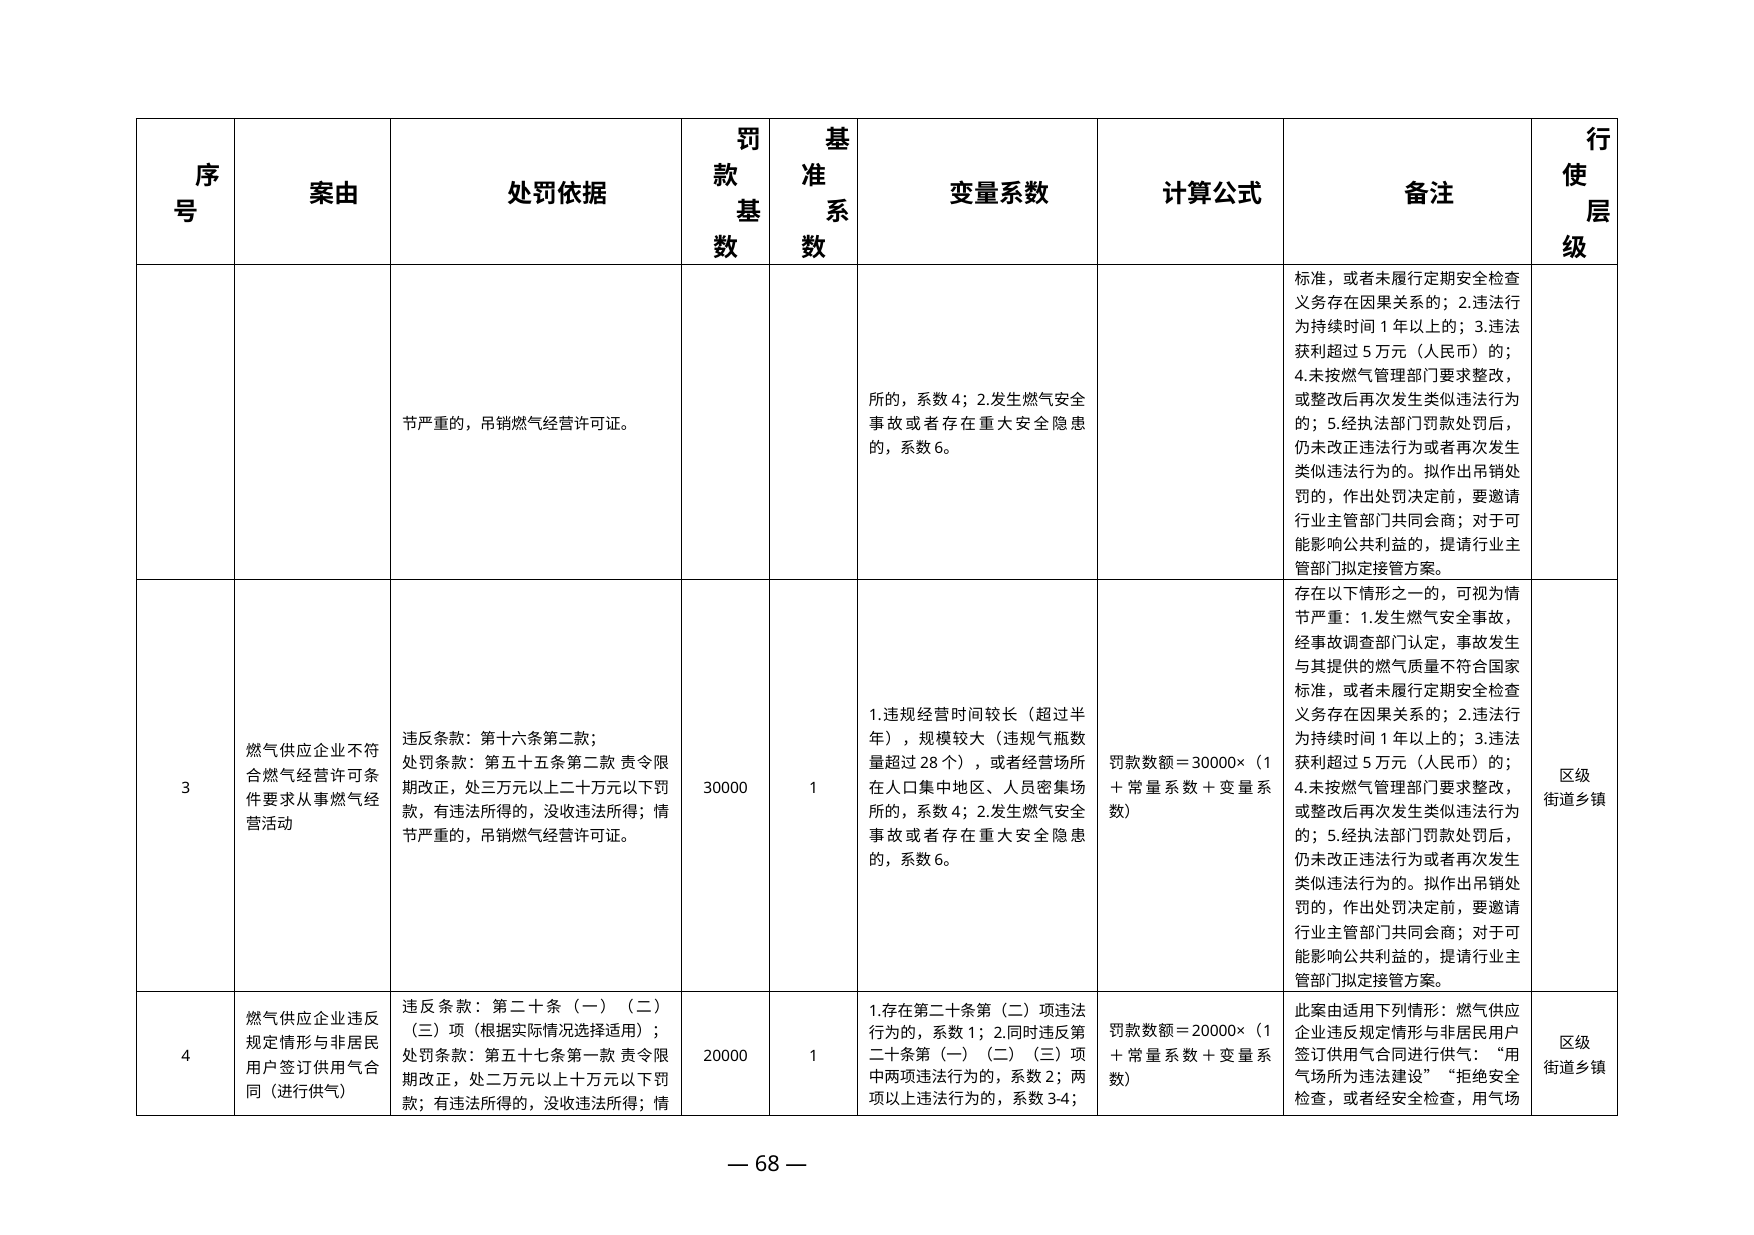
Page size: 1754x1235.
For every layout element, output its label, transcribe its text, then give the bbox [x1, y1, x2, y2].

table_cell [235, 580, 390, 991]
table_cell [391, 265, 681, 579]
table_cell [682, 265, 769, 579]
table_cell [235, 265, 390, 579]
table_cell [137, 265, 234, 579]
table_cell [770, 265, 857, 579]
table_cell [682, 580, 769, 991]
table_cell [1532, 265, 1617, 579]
table_header 罚款 基数 [682, 119, 769, 264]
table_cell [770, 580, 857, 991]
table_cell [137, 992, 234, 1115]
table_header 序号 [137, 119, 234, 264]
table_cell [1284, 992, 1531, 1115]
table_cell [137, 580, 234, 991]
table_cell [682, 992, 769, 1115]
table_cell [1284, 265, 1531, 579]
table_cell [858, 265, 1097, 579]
table_header 基准 系数 [770, 119, 857, 264]
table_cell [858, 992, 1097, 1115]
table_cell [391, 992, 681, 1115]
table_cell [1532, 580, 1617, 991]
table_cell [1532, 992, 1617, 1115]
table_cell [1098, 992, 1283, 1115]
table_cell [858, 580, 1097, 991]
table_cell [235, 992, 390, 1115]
table_header 备注 [1284, 119, 1531, 264]
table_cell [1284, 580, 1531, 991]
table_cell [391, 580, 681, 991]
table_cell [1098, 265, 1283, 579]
table_header 案由 [235, 119, 390, 264]
table_header 行使 层级 [1532, 119, 1617, 264]
table_header 变量系数 [858, 119, 1097, 264]
table_header 处罚依据 [391, 119, 681, 264]
table_header 计算公式 [1098, 119, 1283, 264]
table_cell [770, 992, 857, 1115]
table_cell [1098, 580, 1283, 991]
